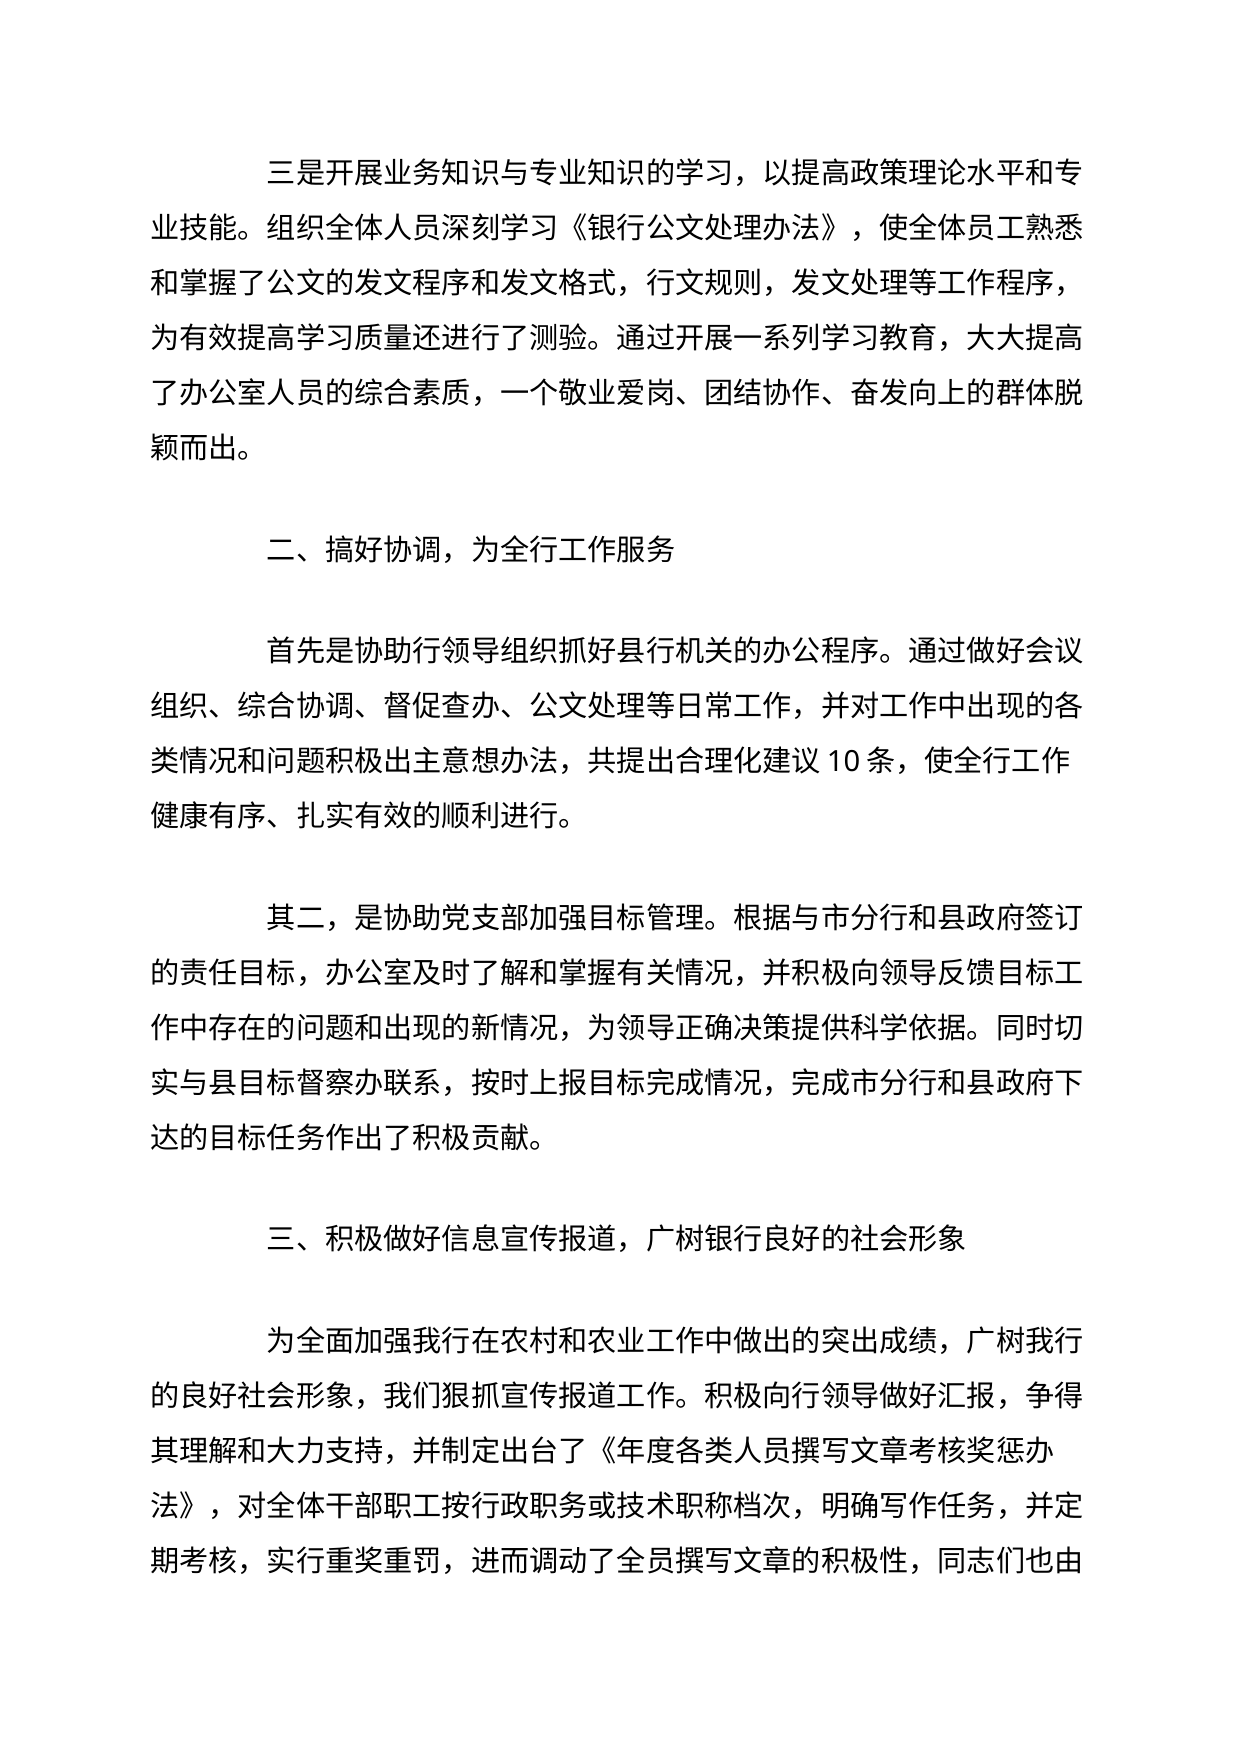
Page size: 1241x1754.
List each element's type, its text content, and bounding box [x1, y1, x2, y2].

text 首先是协助行领导组织抓好县行机关的办公程序。通过做好会议组织、综合协调、督促查办、公文处理等日常工作，并对工作中出现的各类情况和问题积极出主意想办法，共提出合理化建议10条，使全行工作健康有序、扎实有效的顺利进行。 [150, 628, 1090, 835]
text 其二，是协助党支部加强目标管理。根据与市分行和县政府签订的责任目标，办公室及时了解和掌握有关情况，并积极向领导反馈目标工作中存在的问题和出现的新情况，为领导正确决策提供科学依据。同时切实与县目标督察办联系，按时上报目标完成情况，完成市分行和县政府下达的目标任务作出了积极贡献。 [150, 894, 1090, 1156]
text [150, 1318, 1090, 1579]
text 三、积极做好信息宣传报道，广树银行良好的社会形象 [150, 1216, 1090, 1258]
text 三是开展业务知识与专业知识的学习，以提高政策理论水平和专业技能。组织全体人员深刻学习《银行公文处理办法》，使全体员工熟悉和掌握了公文的发文程序和发文格式，行文规则，发文处理等工作程序，为有效提高学习质量还进行了测验。通过开展一系列学习教育，大大提高了办公室人员的综合素质，一个敬业爱岗、团结协作、奋发向上的群体脱颖而出。 [150, 150, 1090, 467]
text 二、搞好协调，为全行工作服务 [150, 526, 1090, 568]
